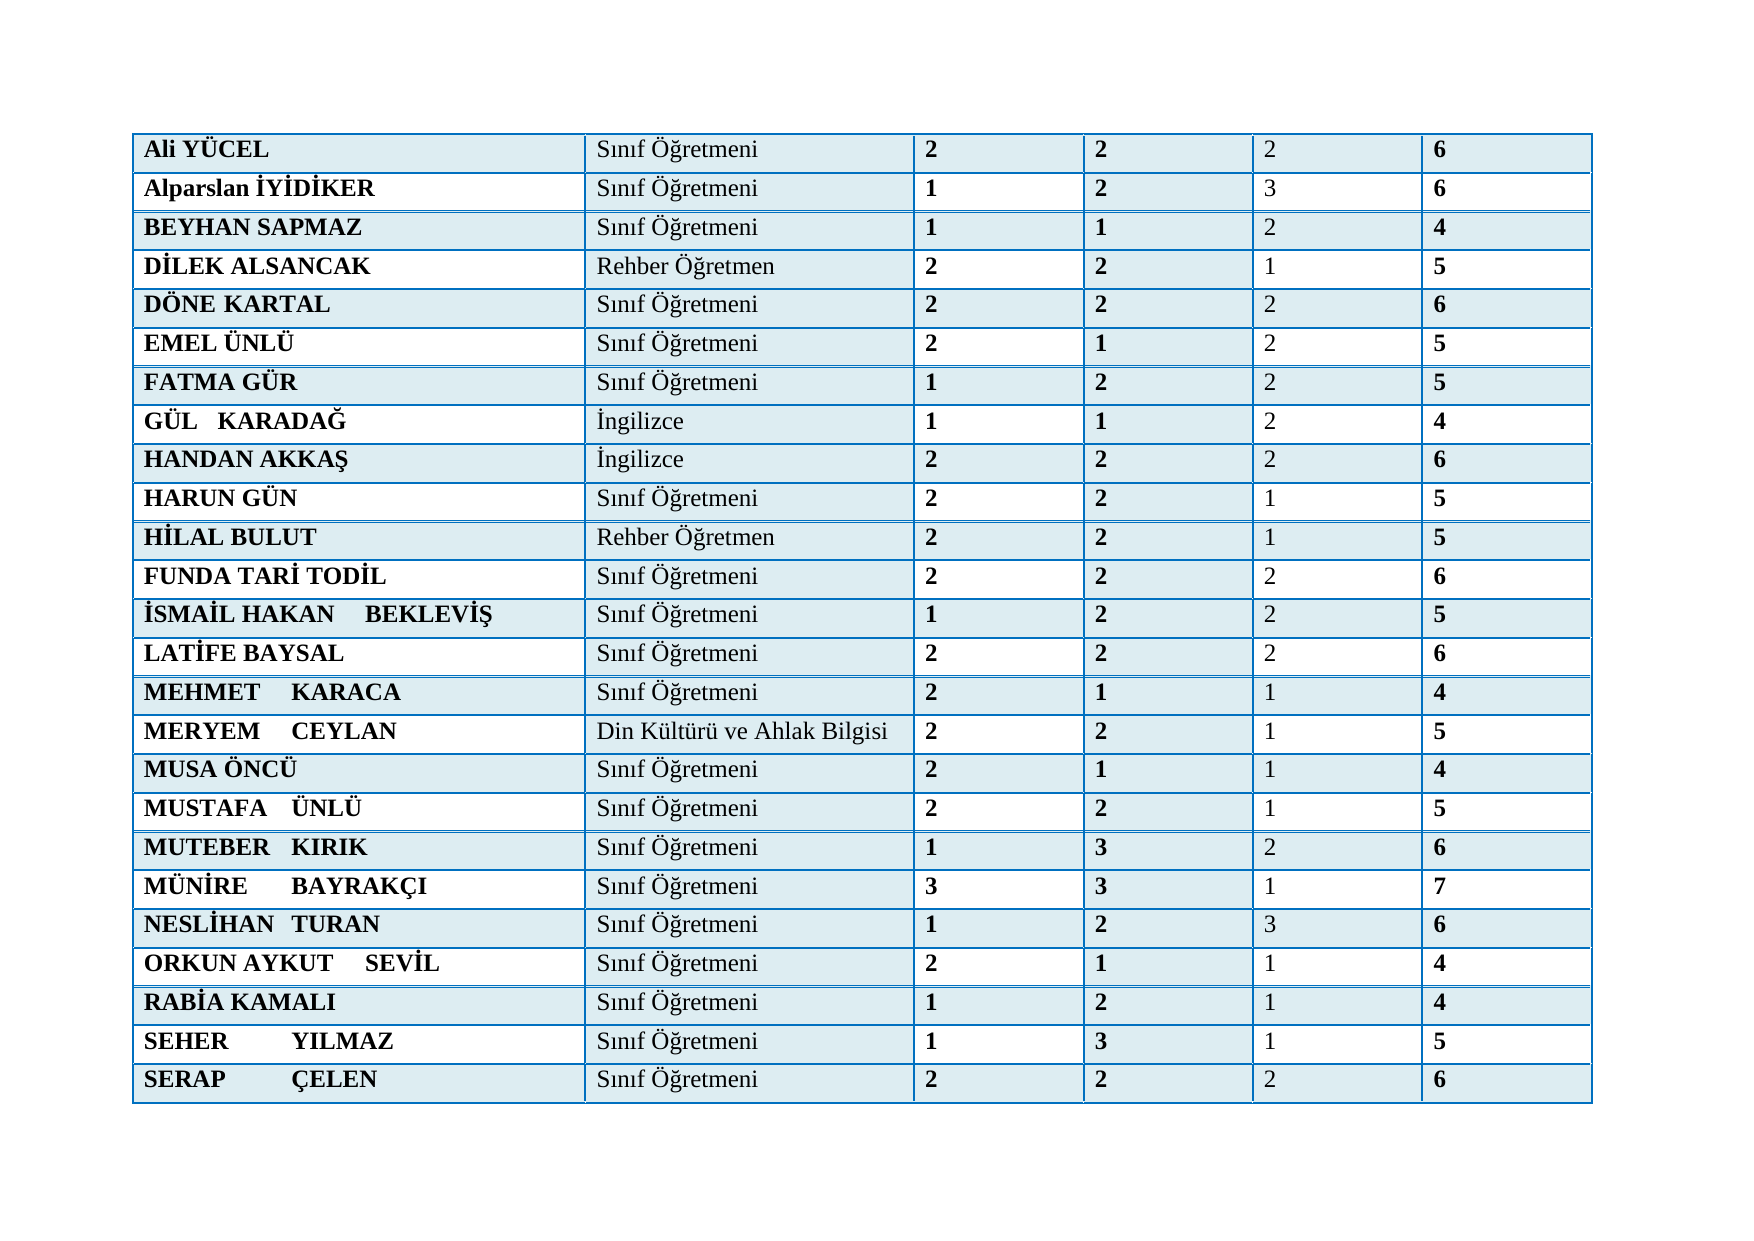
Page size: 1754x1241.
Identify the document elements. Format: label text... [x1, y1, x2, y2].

table_cell 5 [1423, 249, 1591, 288]
table_cell 2 [1085, 174, 1252, 210]
table_cell 1 [1254, 871, 1421, 908]
table_cell 2 [915, 639, 1083, 675]
table_cell 3 [1085, 833, 1252, 869]
table_cell 2 [915, 523, 1083, 559]
table_cell MERYEM CEYLAN [134, 716, 584, 753]
table_cell 1 [1254, 794, 1421, 830]
table_cell 4 [1423, 404, 1591, 443]
table_cell 2 [1085, 639, 1252, 675]
table_cell 2 [915, 484, 1083, 520]
table_cell 2 [915, 135, 1083, 172]
table_cell Sınıf Öğretmeni [586, 290, 913, 327]
table_cell 6 [1423, 559, 1591, 598]
table_cell 2 [1254, 833, 1421, 869]
table_cell HARUN GÜN [134, 484, 584, 520]
table_cell 1 [1085, 329, 1252, 365]
table_cell Sınıf Öğretmeni [586, 639, 913, 675]
table_cell Sınıf Öğretmeni [586, 368, 913, 404]
table_cell 4 [1423, 675, 1591, 714]
table_cell 1 [915, 988, 1083, 1024]
table_cell Sınıf Öğretmeni [586, 910, 913, 947]
table_cell 2 [1254, 135, 1421, 172]
table_cell 1 [1085, 678, 1252, 714]
table_cell İngilizce [586, 406, 913, 443]
table_cell 1 [915, 1026, 1083, 1063]
table_cell 5 [1423, 792, 1591, 830]
table_cell 2 [1085, 561, 1252, 598]
table_cell 2 [915, 949, 1083, 985]
table_cell 4 [1423, 947, 1591, 985]
table_cell 2 [915, 329, 1083, 365]
table_cell MUTEBER KIRIK [134, 833, 584, 869]
table_cell 1 [915, 600, 1083, 637]
table_cell 2 [915, 445, 1083, 482]
table_cell Alparslan İYİDİKER [134, 174, 584, 210]
table_cell FATMA GÜR [134, 368, 584, 404]
table_cell 1 [1254, 251, 1421, 288]
table_cell Sınıf Öğretmeni [586, 833, 913, 869]
table_cell 1 [915, 213, 1083, 249]
table_cell 7 [1423, 869, 1591, 908]
table_cell DÖNE KARTAL [134, 290, 584, 327]
table_cell 2 [1085, 484, 1252, 520]
table_cell SERAP ÇELEN [134, 1065, 585, 1102]
table_cell Sınıf Öğretmeni [586, 1026, 913, 1063]
table_cell MÜNİRE BAYRAKÇI [134, 871, 584, 908]
table_cell 1 [915, 368, 1083, 404]
table_cell 2 [1085, 794, 1252, 830]
table_cell 6 [1423, 172, 1591, 210]
table_cell 2 [915, 716, 1083, 753]
table_cell GÜL KARADAĞ [134, 406, 584, 443]
table_cell 2 [915, 251, 1083, 288]
table_cell NESLİHAN TURAN [134, 910, 584, 947]
table_cell Sınıf Öğretmeni [586, 213, 913, 249]
table_cell 2 [1254, 445, 1421, 482]
table_cell 5 [1423, 520, 1591, 559]
table_cell 6 [1423, 908, 1591, 947]
table_cell 6 [1423, 637, 1591, 675]
table_cell 1 [1254, 523, 1421, 559]
table_cell 2 [1085, 716, 1252, 753]
table_cell 2 [914, 1065, 1083, 1102]
table_cell RABİA KAMALI [134, 988, 584, 1024]
table_cell 4 [1423, 210, 1591, 249]
table_cell 3 [1085, 871, 1252, 908]
table_cell Sınıf Öğretmeni [586, 174, 913, 210]
table_cell Sınıf Öğretmeni [586, 794, 913, 830]
table_cell 1 [1085, 949, 1252, 985]
table_cell 6 [1423, 830, 1591, 869]
table_cell Sınıf Öğretmeni [586, 678, 913, 714]
table_cell 2 [1254, 561, 1421, 598]
table_cell 2 [1085, 523, 1252, 559]
table_cell 1 [1085, 213, 1252, 249]
table_cell Rehber Öğretmen [586, 523, 913, 559]
table_cell HİLAL BULUT [134, 523, 584, 559]
table_cell 4 [1423, 753, 1591, 792]
table_cell 2 [915, 755, 1083, 792]
table_cell 5 [1423, 327, 1591, 365]
table_cell İSMAİL HAKAN BEKLEVİŞ [134, 600, 584, 637]
table_cell Ali YÜCEL [134, 135, 584, 172]
table_cell 2 [1254, 639, 1421, 675]
table_cell MUSTAFA ÜNLÜ [134, 794, 584, 830]
table_cell 1 [915, 174, 1083, 210]
table_cell 2 [915, 290, 1083, 327]
table_cell 3 [1254, 910, 1421, 947]
table_cell DİLEK ALSANCAK [134, 251, 584, 288]
table_cell 1 [1254, 1026, 1421, 1063]
table_cell 6 [1423, 288, 1591, 327]
table_cell 2 [915, 561, 1083, 598]
table_cell Sınıf Öğretmeni [586, 755, 913, 792]
table_cell FUNDA TARİ TODİL [134, 561, 584, 598]
table_cell 1 [915, 833, 1083, 869]
table_cell 6 [1422, 1063, 1591, 1102]
table_cell 1 [915, 910, 1083, 947]
table_cell MUSA ÖNCÜ [134, 755, 584, 792]
table_cell 2 [1085, 445, 1252, 482]
table_cell 2 [1083, 1065, 1252, 1102]
table_cell 3 [1254, 174, 1421, 210]
table_cell 2 [1085, 251, 1252, 288]
table_cell 2 [1254, 290, 1421, 327]
table_cell 1 [1254, 678, 1421, 714]
table_cell Din Kültürü ve Ahlak Bilgisi [586, 716, 913, 753]
table_cell 2 [915, 794, 1083, 830]
table_cell LATİFE BAYSAL [134, 639, 584, 675]
table_cell 3 [915, 871, 1083, 908]
table_cell Sınıf Öğretmeni [586, 484, 913, 520]
table_cell 1 [1254, 949, 1421, 985]
table_cell 6 [1423, 135, 1591, 172]
table_cell 1 [915, 406, 1083, 443]
table_cell Sınıf Öğretmeni [586, 600, 913, 637]
table_cell EMEL ÜNLÜ [134, 329, 584, 365]
table_cell 2 [1085, 135, 1252, 172]
table_cell 2 [1085, 988, 1252, 1024]
table_cell 2 [1254, 600, 1421, 637]
table_cell 5 [1423, 1024, 1591, 1063]
table_cell ORKUN AYKUT SEVİL [134, 949, 584, 985]
table_cell 6 [1423, 443, 1591, 482]
table_cell 4 [1423, 985, 1591, 1024]
table_cell 2 [1254, 406, 1421, 443]
table_cell 2 [1085, 600, 1252, 637]
table_cell 1 [1085, 406, 1252, 443]
table_cell Sınıf Öğretmeni [586, 135, 913, 172]
table_cell 2 [1085, 290, 1252, 327]
table_cell 1 [1085, 755, 1252, 792]
table_cell Sınıf Öğretmeni [586, 329, 913, 365]
table_cell Sınıf Öğretmeni [586, 988, 913, 1024]
table_cell 2 [1085, 910, 1252, 947]
table_cell MEHMET KARACA [134, 678, 584, 714]
table_cell 1 [1254, 988, 1421, 1024]
table_cell 2 [1254, 368, 1421, 404]
table_cell 1 [1254, 716, 1421, 753]
table_cell Sınıf Öğretmeni [585, 1065, 914, 1102]
table_cell 5 [1423, 365, 1591, 404]
table_cell 2 [1254, 329, 1421, 365]
table_cell 2 [915, 678, 1083, 714]
table_cell 2 [1253, 1065, 1422, 1102]
table_cell 5 [1423, 482, 1591, 520]
table_cell 5 [1423, 714, 1591, 753]
table_cell 1 [1254, 484, 1421, 520]
table_cell HANDAN AKKAŞ [134, 445, 584, 482]
table_cell 5 [1423, 598, 1591, 637]
table_cell 3 [1085, 1026, 1252, 1063]
table_cell 2 [1254, 213, 1421, 249]
table_cell Rehber Öğretmen [586, 251, 913, 288]
table_cell İngilizce [586, 445, 913, 482]
table_cell Sınıf Öğretmeni [586, 871, 913, 908]
table_cell BEYHAN SAPMAZ [134, 213, 584, 249]
table_cell Sınıf Öğretmeni [586, 949, 913, 985]
table_cell 1 [1254, 755, 1421, 792]
table_cell SEHER YILMAZ [134, 1026, 584, 1063]
table_cell 2 [1085, 368, 1252, 404]
table_cell Sınıf Öğretmeni [586, 561, 913, 598]
